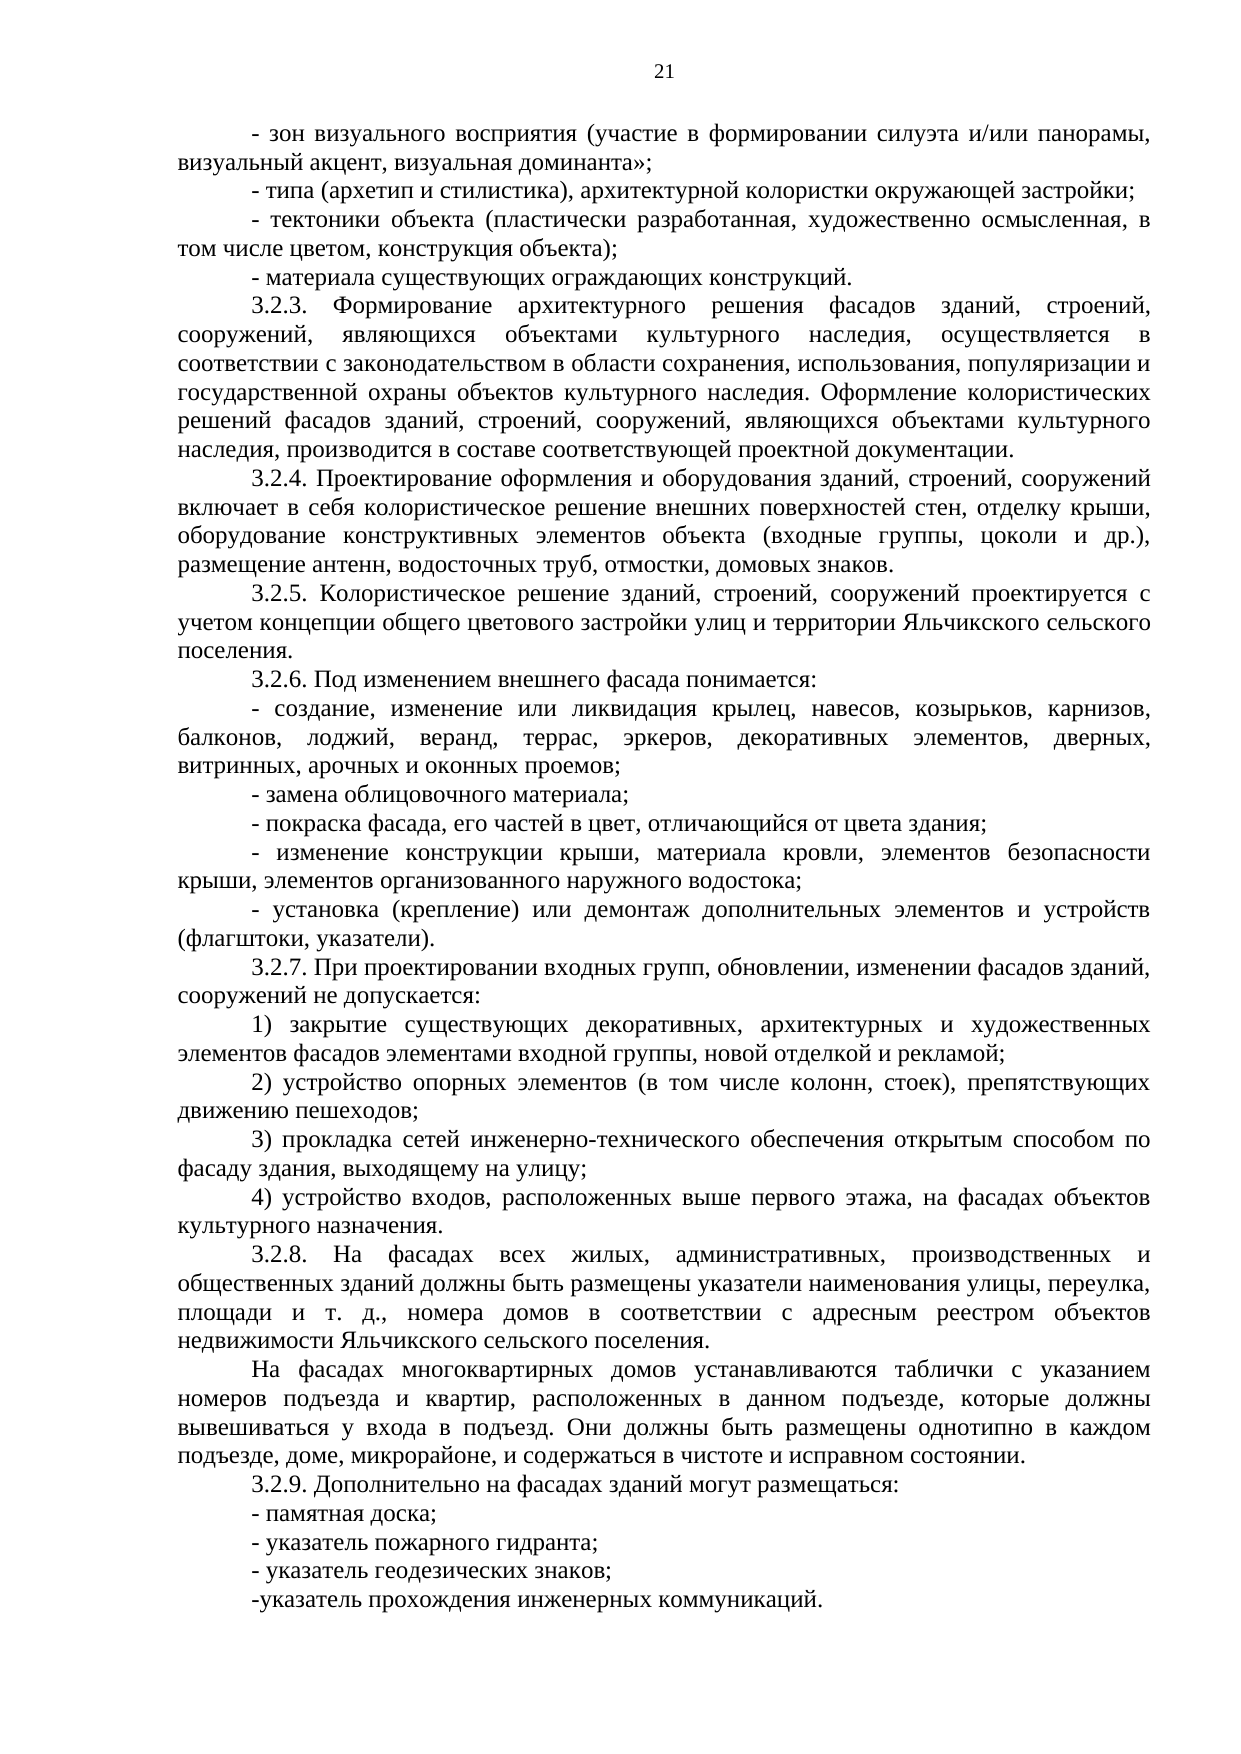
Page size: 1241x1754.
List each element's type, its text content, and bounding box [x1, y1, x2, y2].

text 3.2.4. Проектирование оформления и оборудования зданий, строений, сооружений включает в себя колористическое решение внешних поверхностей стен, отделку крыши, оборудование конструктивных элементов объекта (входные группы, цоколи и др.), размещение антенн, водосточных труб, отмостки, домовых знаков. [177, 463, 1152, 578]
text - указатель пожарного гидранта; [177, 1527, 1152, 1556]
text - изменение конструкции крыши, материала кровли, элементов безопасности крыши, элементов организованного наружного водостока; [177, 837, 1152, 894]
text - покраска фасада, его частей в цвет, отличающийся от цвета здания; [177, 808, 1152, 837]
text - замена облицовочного материала; [177, 779, 1152, 808]
text - памятная доска; [177, 1498, 1152, 1527]
text 3.2.6. Под изменением внешнего фасада понимается: [177, 664, 1152, 693]
text 3.2.9. Дополнительно на фасадах зданий могут размещаться: [177, 1469, 1152, 1498]
text - материала существующих ограждающих конструкций. [177, 262, 1152, 291]
text 3.2.5. Колористическое решение зданий, строений, сооружений проектируется с учетом концепции общего цветового застройки улиц и территории Яльчикского сельского поселения. [177, 578, 1152, 664]
text 3) прокладка сетей инженерно-технического обеспечения открытым способом по фасаду здания, выходящему на улицу; [177, 1124, 1152, 1182]
text - типа (архетип и стилистика), архитектурной колористки окружающей застройки; [177, 176, 1152, 204]
text - тектоники объекта (пластически разработанная, художественно осмысленная, в том числе цветом, конструкция объекта); [177, 204, 1152, 262]
text -указатель прохождения инженерных коммуникаций. [177, 1584, 1152, 1613]
text - установка (крепление) или демонтаж дополнительных элементов и устройств (флагштоки, указатели). [177, 894, 1152, 952]
text 3.2.3. Формирование архитектурного решения фасадов зданий, строений, сооружений, являющихся объектами культурного наследия, осуществляется в соответствии с законодательством в области сохранения, использования, популяризации и государственной охраны объектов культурного наследия. Оформление колористических решений фасадов зданий, строений, сооружений, являющихся объектами культурного наследия, производится в составе соответствующей проектной документации. [177, 291, 1152, 463]
text - указатель геодезических знаков; [177, 1556, 1152, 1584]
text - зон визуального восприятия (участие в формировании силуэта и/или панорамы, визуальный акцент, визуальная доминанта»; [177, 118, 1152, 176]
text 2) устройство опорных элементов (в том числе колонн, стоек), препятствующих движению пешеходов; [177, 1067, 1152, 1124]
text - создание, изменение или ликвидация крылец, навесов, козырьков, карнизов, балконов, лоджий, веранд, террас, эркеров, декоративных элементов, дверных, витринных, арочных и оконных проемов; [177, 693, 1152, 779]
text 3.2.7. При проектировании входных групп, обновлении, изменении фасадов зданий, сооружений не допускается: [177, 952, 1152, 1009]
text 1) закрытие существующих декоративных, архитектурных и художественных элементов фасадов элементами входной группы, новой отделкой и рекламой; [177, 1009, 1152, 1067]
text На фасадах многоквартирных домов устанавливаются таблички с указанием номеров подъезда и квартир, расположенных в данном подъезде, которые должны вывешиваться у входа в подъезд. Они должны быть размещены однотипно в каждом подъезде, доме, микрорайоне, и содержаться в чистоте и исправном состоянии. [177, 1354, 1152, 1469]
text 3.2.8. На фасадах всех жилых, административных, производственных и общественных зданий должны быть размещены указатели наименования улицы, переулка, площади и т. д., номера домов в соответствии с адресным реестром объектов недвижимости Яльчикского сельского поселения. [177, 1239, 1152, 1354]
text 4) устройство входов, расположенных выше первого этажа, на фасадах объектов культурного назначения. [177, 1182, 1152, 1239]
